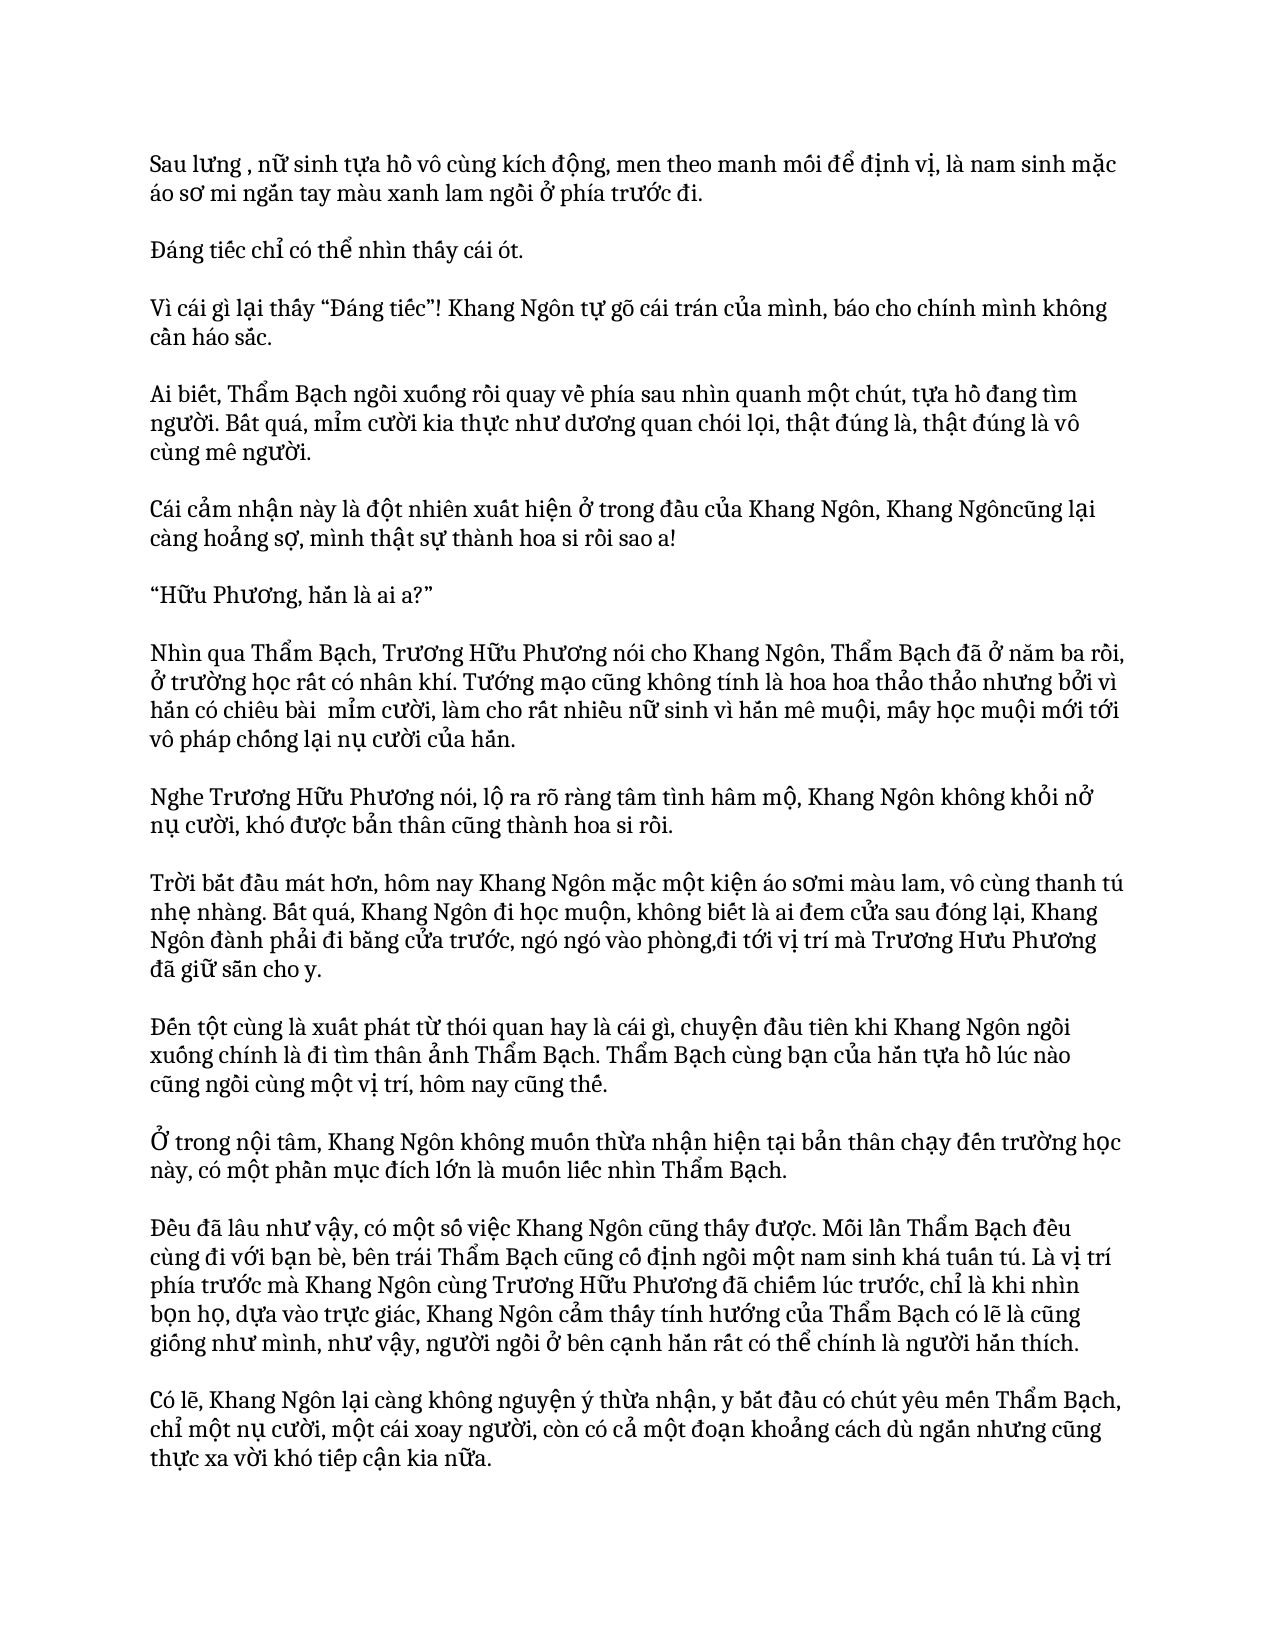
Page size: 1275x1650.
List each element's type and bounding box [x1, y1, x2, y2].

text [150, 150, 1125, 1472]
